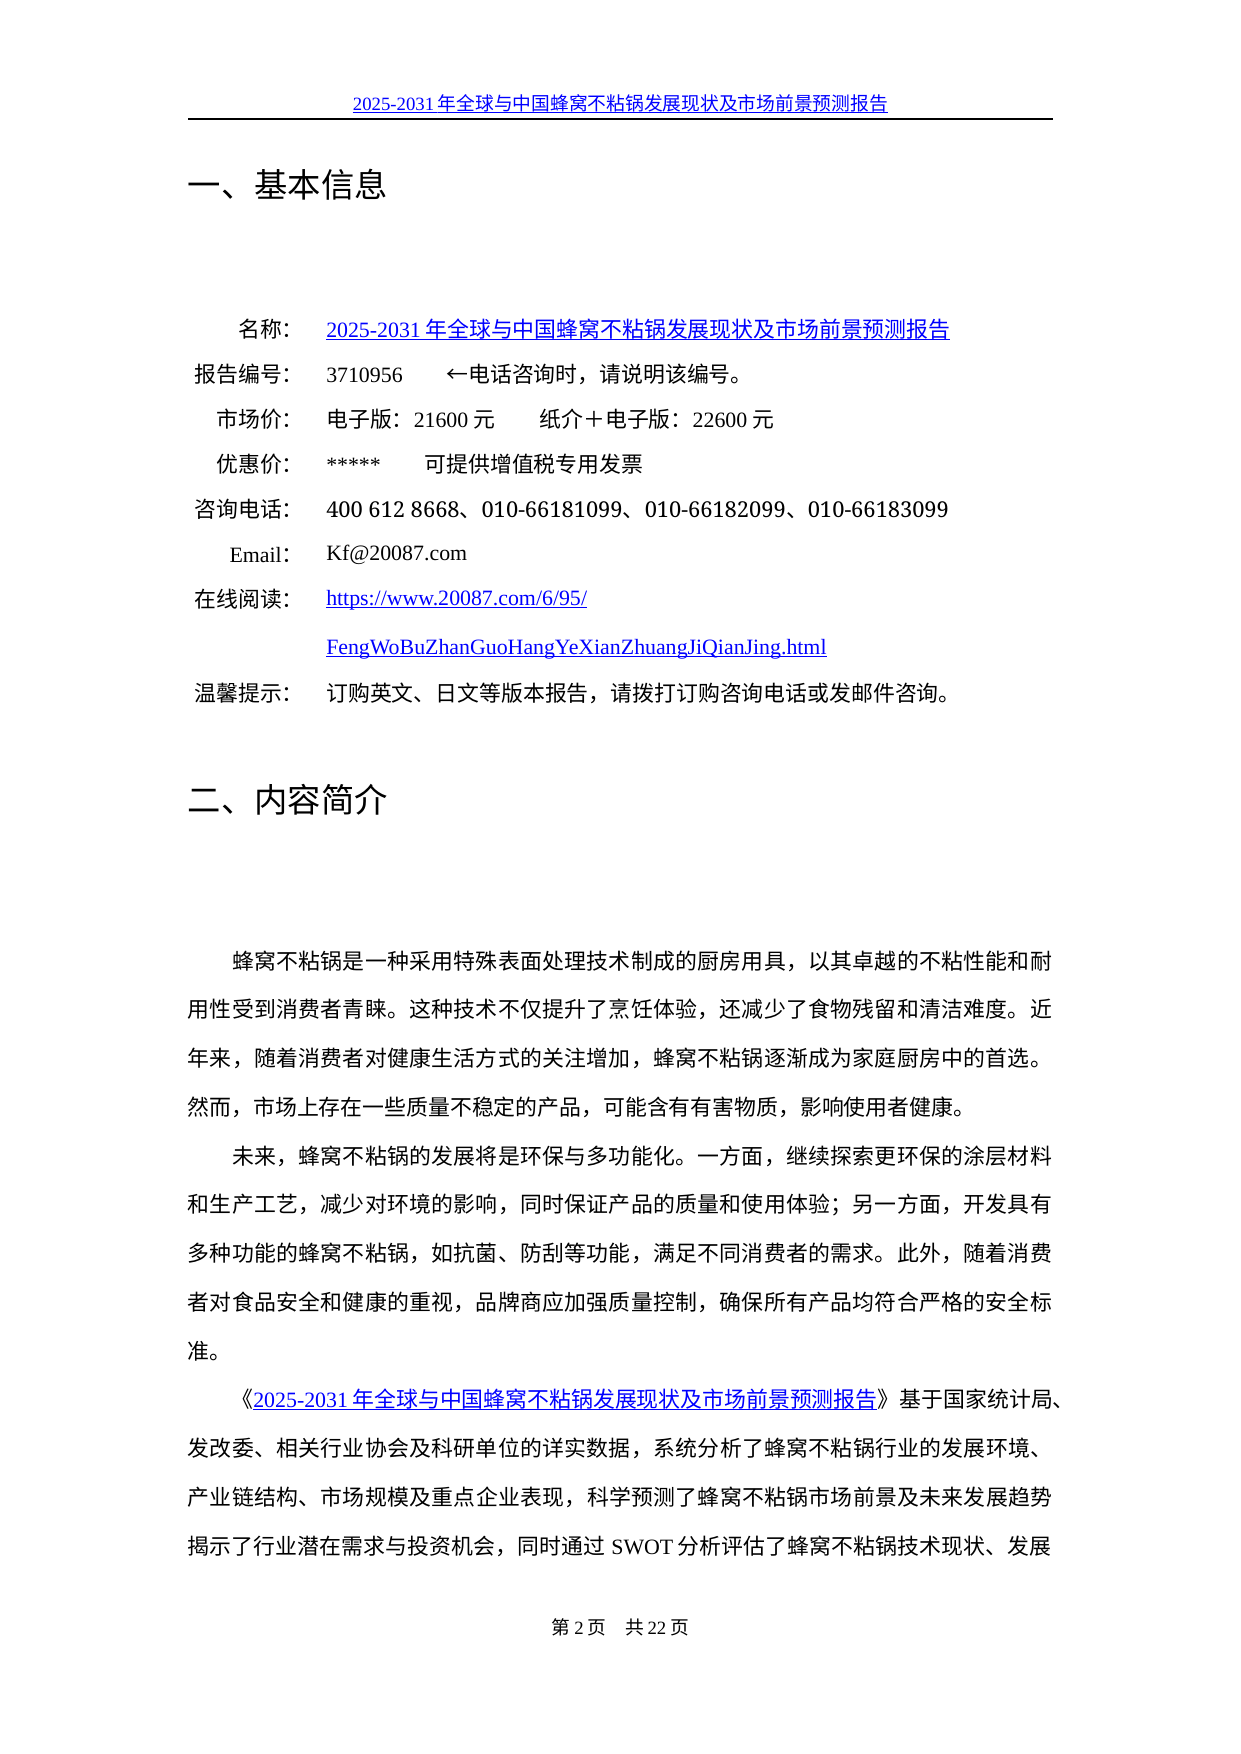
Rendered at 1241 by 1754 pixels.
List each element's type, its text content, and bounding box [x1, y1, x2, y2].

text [187, 943, 1053, 1561]
table_cell Email： [167, 537, 315, 582]
table_header 2025-2031年全球与中国蜂窝不粘锅发展现状及市场前景预测报告 [315, 312, 1073, 357]
table_cell 报告编号： [167, 357, 315, 402]
table_cell 温馨提示： [167, 675, 315, 720]
table_cell 电子版：21600 元 纸介＋电子版：22600 元 [315, 402, 1073, 447]
table_cell 订购英文、日文等版本报告，请拨打订购咨询电话或发邮件咨询。 [315, 675, 1073, 720]
table_cell [315, 582, 1073, 675]
table_cell 3710956 ←电话咨询时，请说明该编号。 [315, 357, 1073, 402]
table_cell 优惠价： [167, 447, 315, 492]
table_cell 咨询电话： [167, 492, 315, 537]
title 二、内容简介 [187, 766, 1053, 831]
table_header 名称： [167, 312, 315, 357]
table_cell 400 612 8668、010-66181099、010-66182099、010-66183099 [315, 492, 1073, 537]
title 一、基本信息 [187, 150, 1053, 215]
table_cell 市场价： [167, 402, 315, 447]
table_cell 在线阅读： [167, 582, 315, 675]
table_cell ***** 可提供增值税专用发票 [315, 447, 1073, 492]
table_cell Kf@20087.com [315, 537, 1073, 582]
